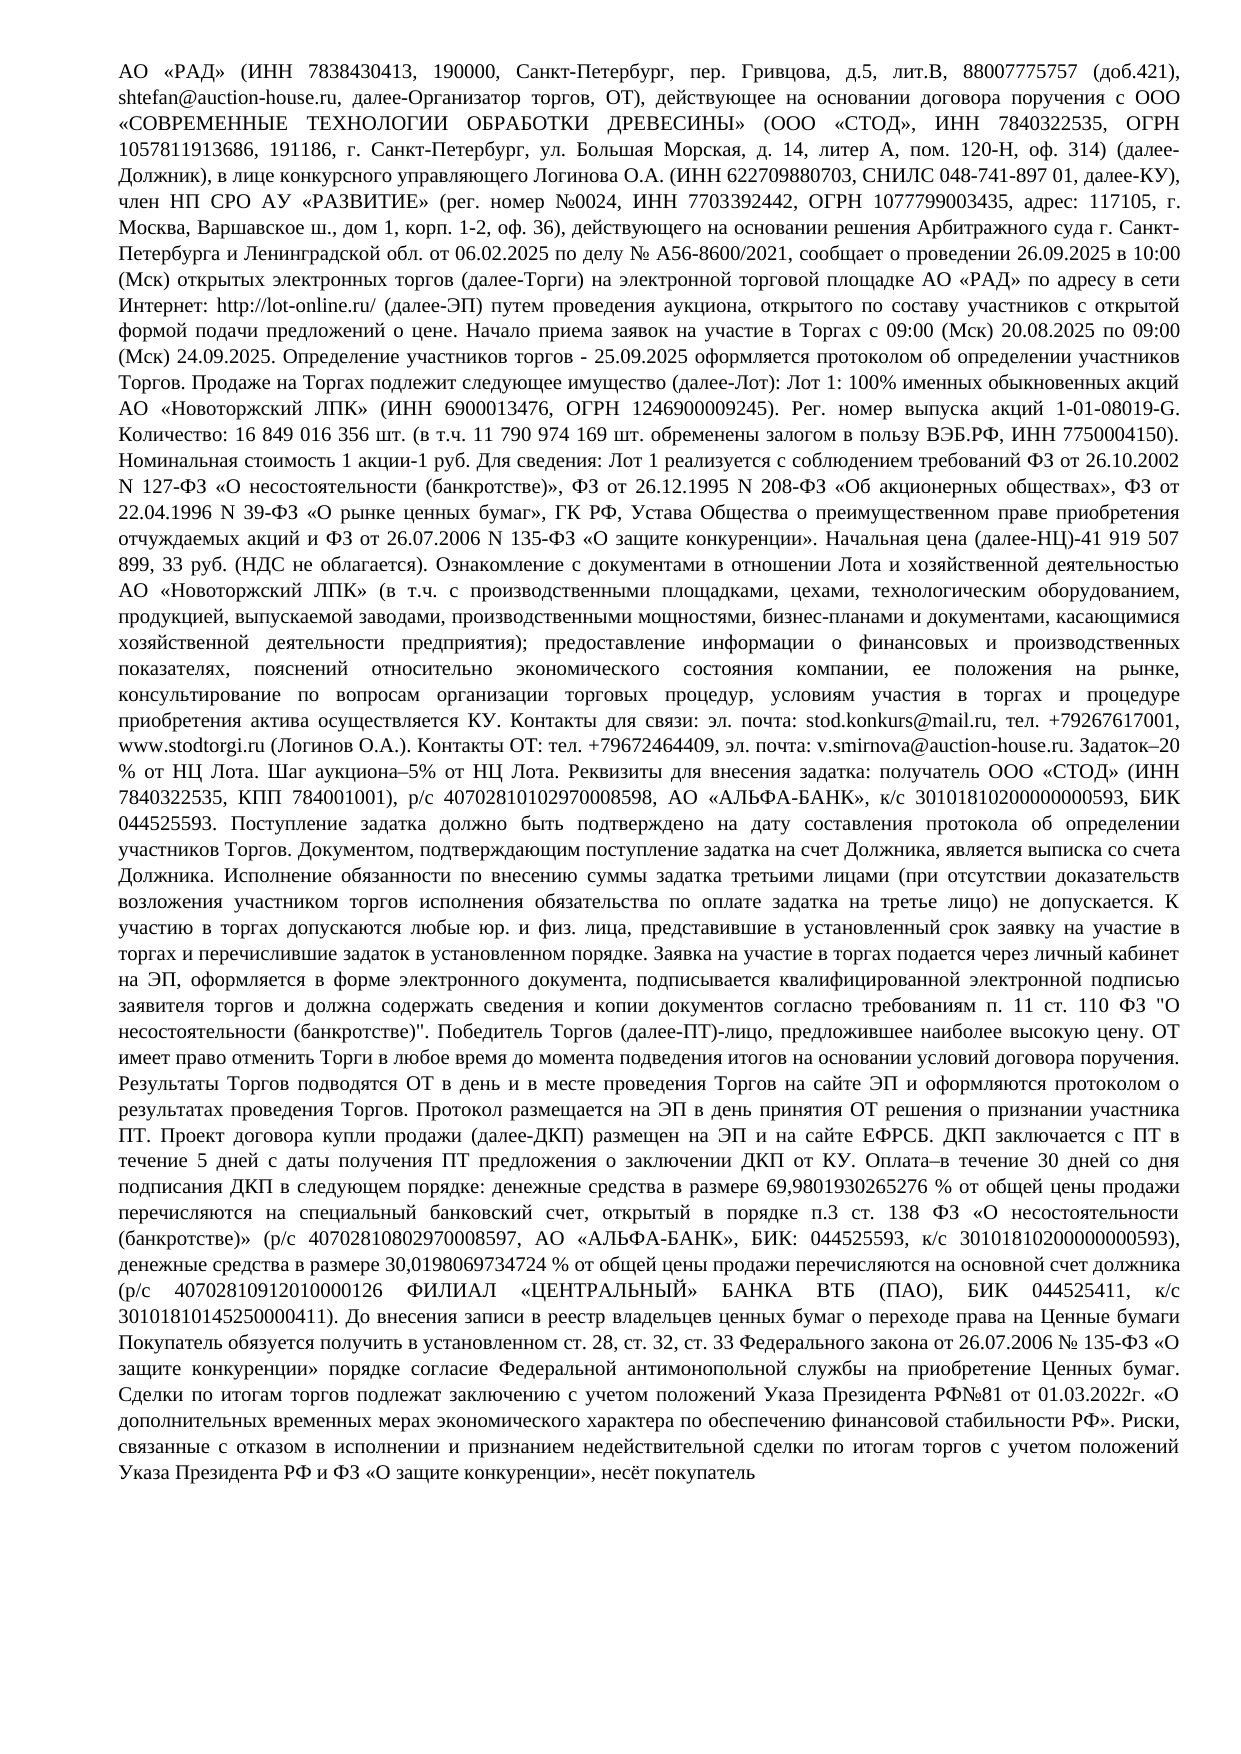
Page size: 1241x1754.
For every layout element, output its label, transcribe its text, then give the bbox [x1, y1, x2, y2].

text АО «РАД» (ИНН 7838430413, 190000, Санкт-Петербург, пер. Гривцова, д.5, лит.В, 88007775757 (доб.421), shtefan@auction-house.ru, далее-Организатор торгов, ОТ), действующее на основании договора поручения с ООО «СОВРЕМЕННЫЕ ТЕХНОЛОГИИ ОБРАБОТКИ ДРЕВЕСИНЫ» (ООО «СТОД», ИНН 7840322535, ОГРН 1057811913686, 191186, г. Санкт-Петербург, ул. Большая Морская, д. 14, литер А, пом. 120-Н, оф. 314) (далее-Должник), в лице конкурсного управляющего Логинова О.А. (ИНН 622709880703, СНИЛС 048-741-897 01, далее-КУ), член НП СРО АУ «РАЗВИТИЕ» (рег. номер №0024, ИНН 7703392442, ОГРН 1077799003435, адрес: 117105, г. Москва, Варшавское ш., дом 1, корп. 1-2, оф. 36), действующего на основании решения Арбитражного суда г. Санкт-Петербурга и Ленинградской обл. от 06.02.2025 по делу № А56-8600/2021, сообщает о проведении 26.09.2025 в 10:00 (Мск) открытых электронных торгов (далее-Торги) на электронной торговой площадке АО «РАД» по адресу в сети Интернет: http://lot-online.ru/ (далее-ЭП) путем проведения аукциона, открытого по составу участников с открытой формой подачи предложений о цене. Начало приема заявок на участие в Торгах с 09:00 (Мск) 20.08.2025 по 09:00 (Мск) 24.09.2025. Определение участников торгов - 25.09.2025 оформляется протоколом об определении участников Торгов. Продаже на Торгах подлежит следующее имущество (далее-Лот): Лот 1: 100% именных обыкновенных акций АО «Новоторжский ЛПК» (ИНН 6900013476, ОГРН 1246900009245). Рег. номер выпуска акций 1-01-08019-G. Количество: 16 849 016 356 шт. (в т.ч. 11 790 974 169 шт. обременены залогом в пользу ВЭБ.РФ, ИНН 7750004150). Номинальная стоимость 1 акции-1 руб. Для сведения: Лот 1 реализуется с соблюдением требований ФЗ от 26.10.2002 N 127-ФЗ «О несостоятельности (банкротстве)», ФЗ от 26.12.1995 N 208-ФЗ «Об акционерных обществах», ФЗ от 22.04.1996 N 39-ФЗ «О рынке ценных бумаг», ГК РФ, Устава Общества о преимущественном праве приобретения отчуждаемых акций и ФЗ от 26.07.2006 N 135-ФЗ «О защите конкуренции». Начальная цена (далее-НЦ)-41 919 507 899, 33 руб. (НДС не облагается). Ознакомление с документами в отношении Лота и хозяйственной деятельностью АО «Новоторжский ЛПК» (в т.ч. с производственными площадками, цехами, технологическим оборудованием, продукцией, выпускаемой заводами, производственными мощностями, бизнес-планами и документами, касающимися хозяйственной деятельности предприятия); предоставление информации о финансовых и производственных показателях, пояснений относительно экономического состояния компании, ее положения на рынке, консультирование по вопросам организации торговых процедур, условиям участия в торгах и процедуре приобретения актива осуществляется КУ. Контакты для связи: эл. почта: stod.konkurs@mail.ru, тел. +79267617001, www.stodtorgi.ru (Логинов О.А.). Контакты ОТ: тел. +79672464409, эл. почта: v.smirnova@auction-house.ru. Задаток–20 % от НЦ Лота. Шаг аукциона–5% от НЦ Лота. Реквизиты для внесения задатка: получатель ООО «СТОД» (ИНН 7840322535, КПП 784001001), р/с 40702810102970008598, АО «АЛЬФА-БАНК», к/с 30101810200000000593, БИК 044525593. Поступление задатка должно быть подтверждено на дату составления протокола об определении участников Торгов. Документом, подтверждающим поступление задатка на счет Должника, является выписка со счета Должника. Исполнение обязанности по внесению суммы задатка третьими лицами (при отсутствии доказательств возложения участником торгов исполнения обязательства по оплате задатка на третье лицо) не допускается. К участию в торгах допускаются любые юр. и физ. лица, представившие в установленный срок заявку на участие в торгах и перечислившие задаток в установленном порядке. Заявка на участие в торгах подается через личный кабинет на ЭП, оформляется в форме электронного документа, подписывается квалифицированной электронной подписью заявителя торгов и должна содержать сведения и копии документов согласно требованиям п. 11 ст. 110 ФЗ "О несостоятельности (банкротстве)". Победитель Торгов (далее-ПТ)-лицо, предложившее наиболее высокую цену. ОТ имеет право отменить Торги в любое время до момента подведения итогов на основании условий договора поручения. Результаты Торгов подводятся ОТ в день и в месте проведения Торгов на сайте ЭП и оформляются протоколом о результатах проведения Торгов. Протокол размещается на ЭП в день принятия ОТ решения о признании участника ПТ. Проект договора купли продажи (далее-ДКП) размещен на ЭП и на сайте ЕФРСБ. ДКП заключается с ПТ в течение 5 дней с даты получения ПТ предложения о заключении ДКП от КУ. Оплата–в течение 30 дней со дня подписания ДКП в следующем порядке: денежные средства в размере 69,9801930265276 % от общей цены продажи перечисляются на специальный банковский счет, открытый в порядке п.3 ст. 138 ФЗ «О несостоятельности (банкротстве)» (р/с 40702810802970008597, АО «АЛЬФА-БАНК», БИК: 044525593, к/с 30101810200000000593), денежные средства в размере 30,0198069734724 % от общей цены продажи перечисляются на основной счет должника (р/с 40702810912010000126 ФИЛИАЛ «ЦЕНТРАЛЬНЫЙ» БАНКА ВТБ (ПАО), БИК 044525411, к/с 30101810145250000411). До внесения записи в реестр владельцев ценных бумаг о переходе права на Ценные бумаги Покупатель обязуется получить в установленном ст. 28, ст. 32, ст. 33 Федерального закона от 26.07.2006 № 135-ФЗ «О защите конкуренции» порядке согласие Федеральной антимонопольной службы на приобретение Ценных бумаг. Сделки по итогам торгов подлежат заключению с учетом положений Указа Президента РФ№81 от 01.03.2022г. «О дополнительных временных мерах экономического характера по обеспечению финансовой стабильности РФ». Риски, связанные с отказом в исполнении и признанием недействительной сделки по итогам торгов с учетом положений Указа Президента РФ и ФЗ «О защите конкуренции», несёт покупатель [118, 59, 1181, 1484]
